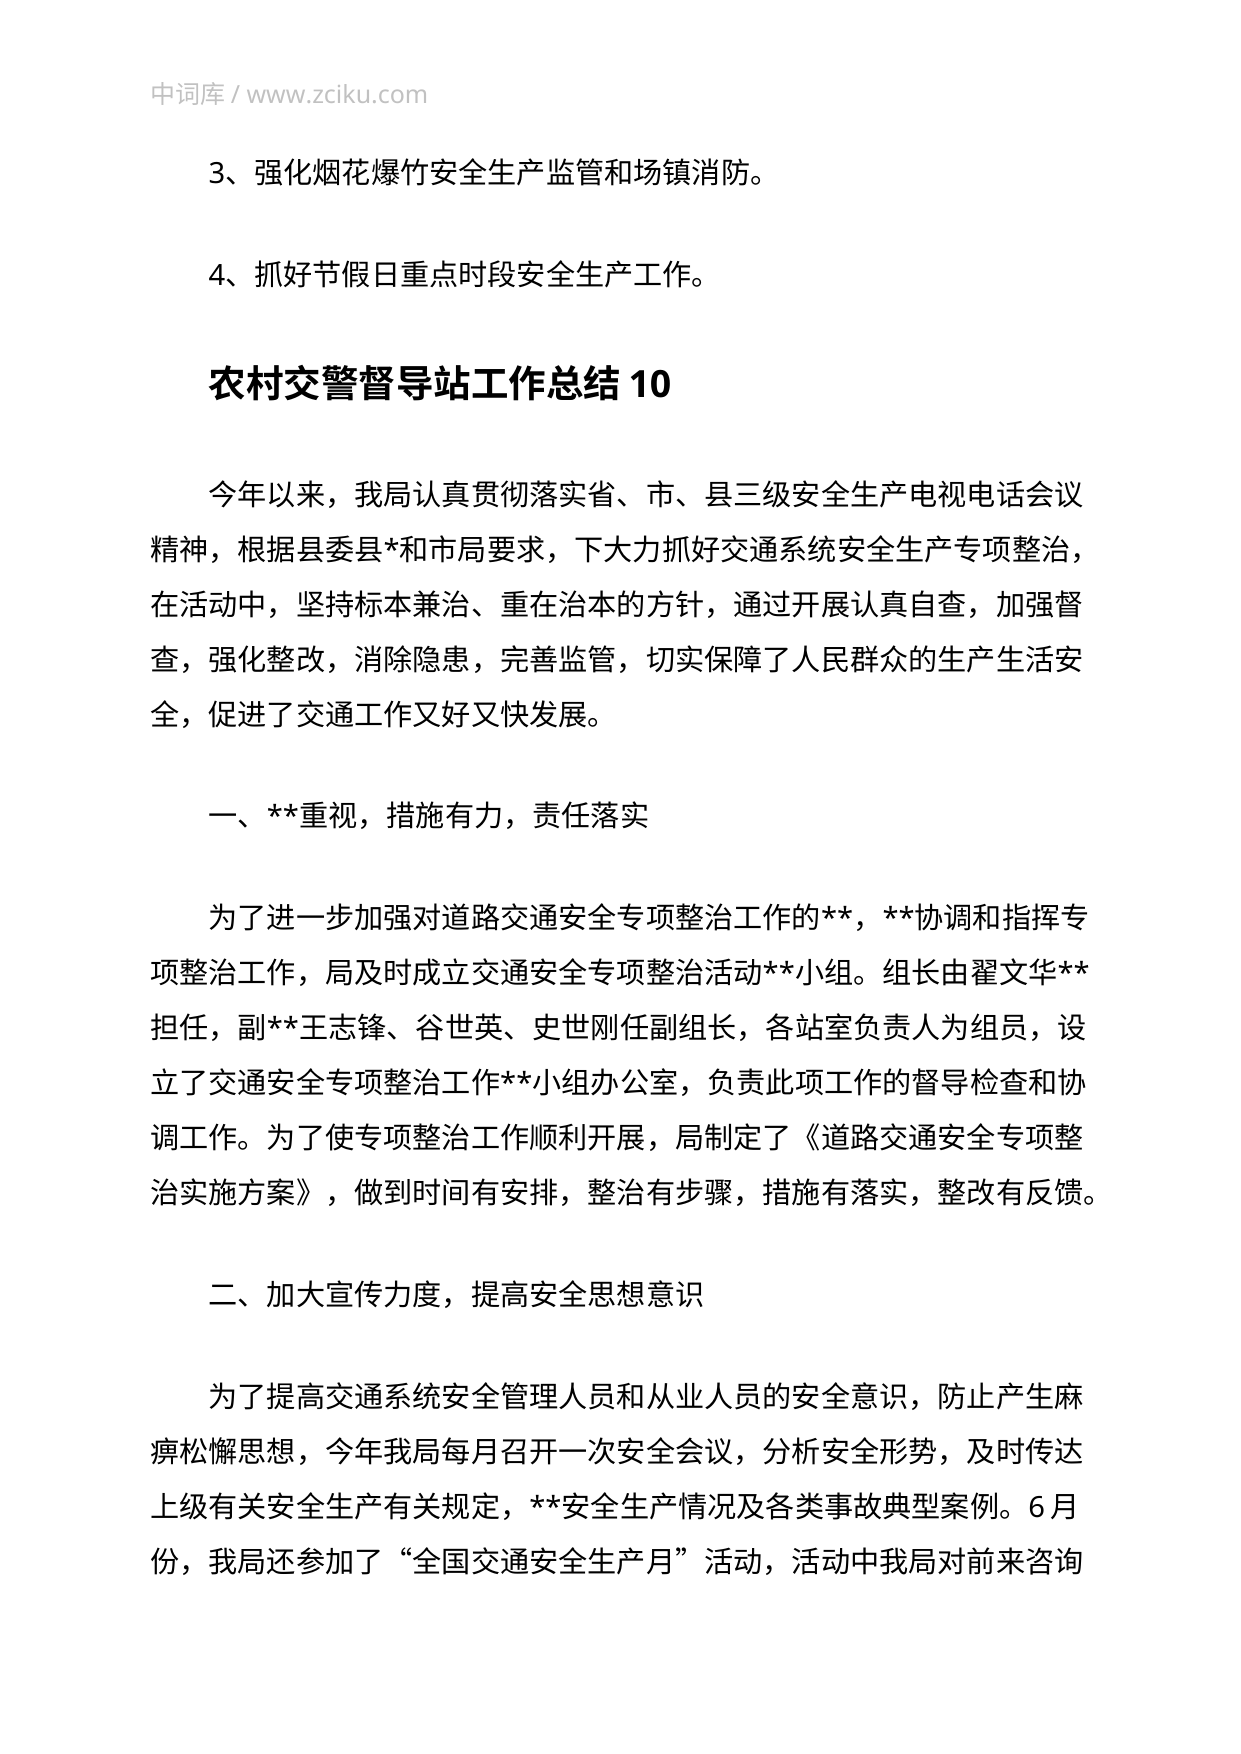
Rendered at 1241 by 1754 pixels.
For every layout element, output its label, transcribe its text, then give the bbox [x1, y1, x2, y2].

text 3、强化烟花爆竹安全生产监管和场镇消防。 [150, 150, 1090, 192]
text 4、抓好节假日重点时段安全生产工作。 [150, 252, 1090, 294]
text 二、加大宣传力度，提高安全思想意识 [150, 1272, 1090, 1314]
text 一、**重视，措施有力，责任落实 [150, 793, 1090, 835]
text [150, 1373, 1090, 1581]
text 农村交警督导站工作总结10 [150, 354, 1090, 408]
text 今年以来，我局认真贯彻落实省、市、县三级安全生产电视电话会议精神，根据县委县*和市局要求，下大力抓好交通系统安全生产专项整治，在活动中，坚持标本兼治、重在治本的方针，通过开展认真自查，加强督查，强化整改，消除隐患，完善监管，切实保障了人民群众的生产生活安全，促进了交通工作又好又快发展。 [150, 472, 1090, 733]
text 为了进一步加强对道路交通安全专项整治工作的**，**协调和指挥专项整治工作，局及时成立交通安全专项整治活动**小组。组长由翟文华**担任，副**王志锋、谷世英、史世刚任副组长，各站室负责人为组员，设立了交通安全专项整治工作**小组办公室，负责此项工作的督导检查和协调工作。为了使专项整治工作顺利开展，局制定了《道路交通安全专项整治实施方案》，做到时间有安排，整治有步骤，措施有落实，整改有反馈。 [150, 895, 1090, 1212]
